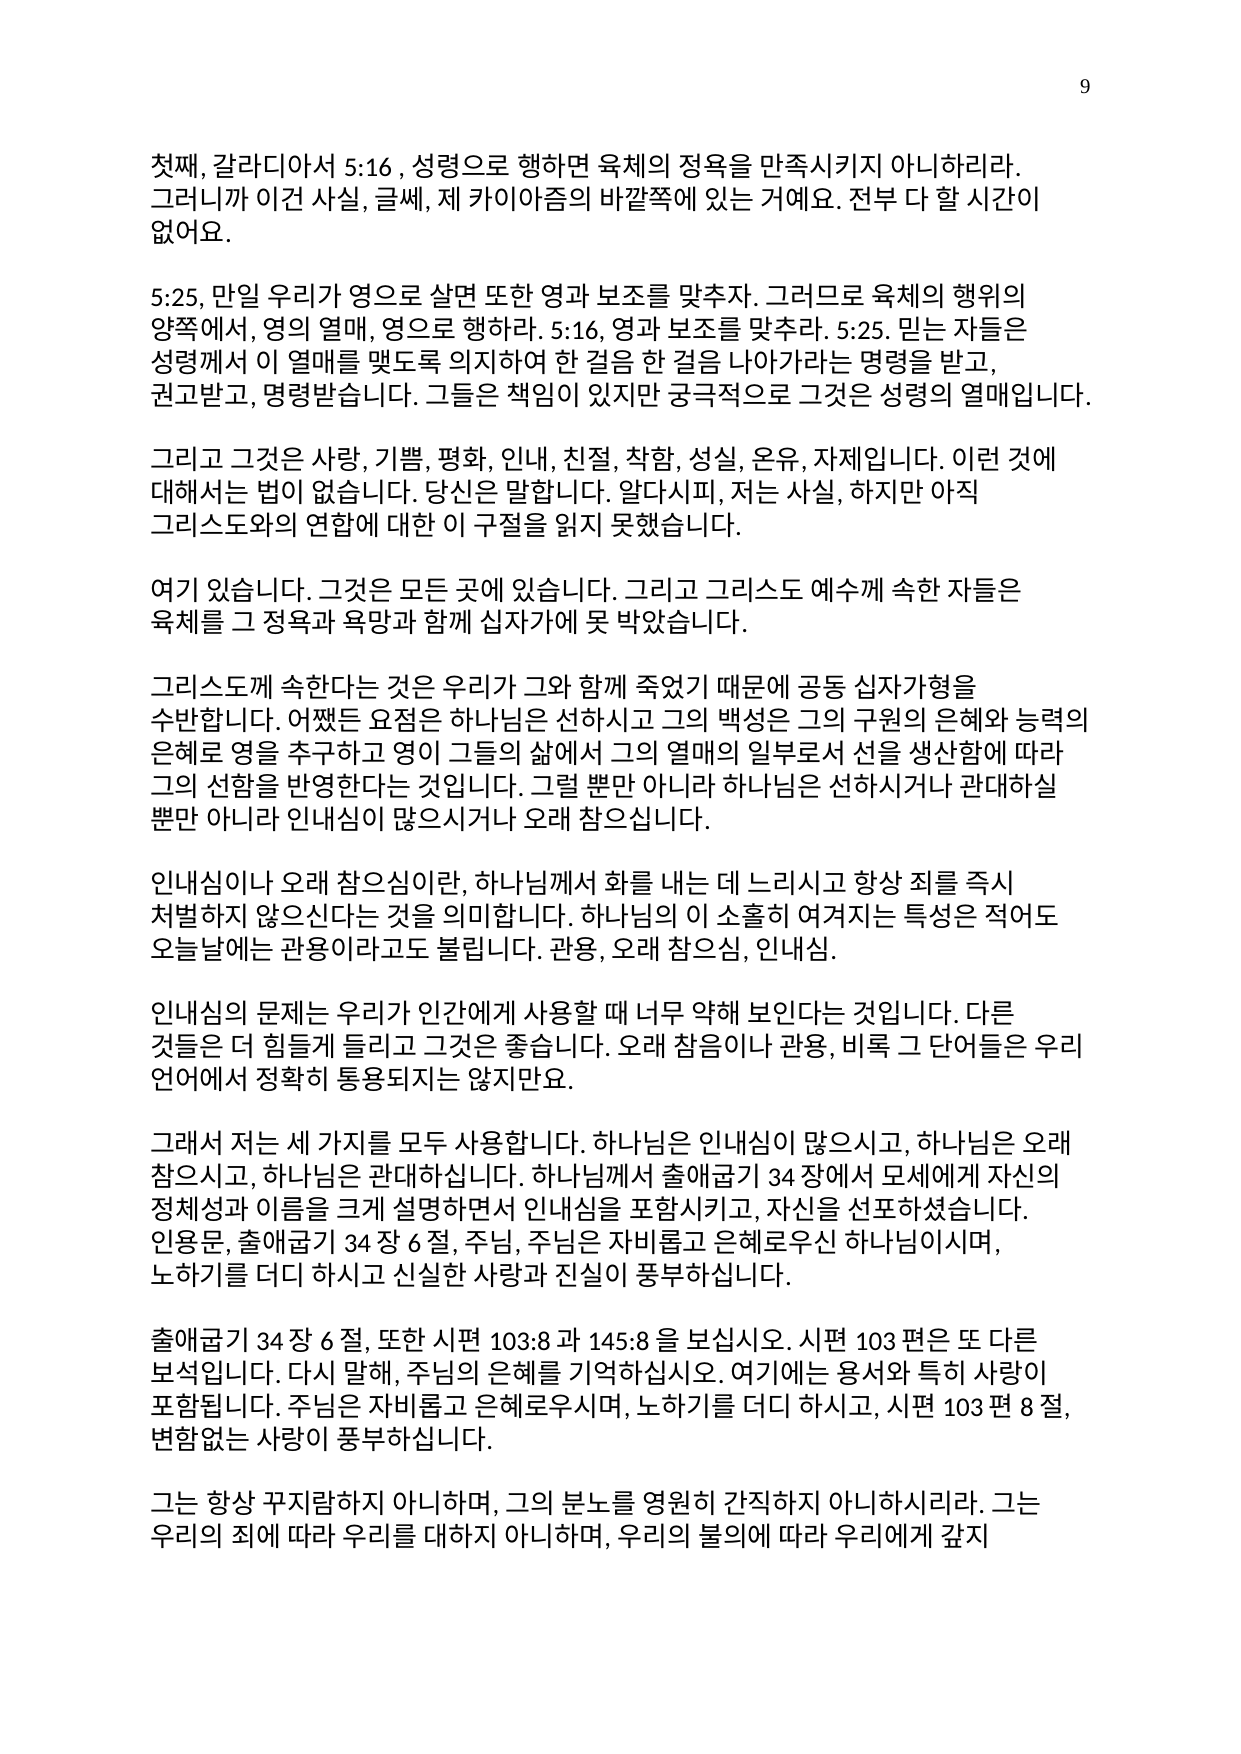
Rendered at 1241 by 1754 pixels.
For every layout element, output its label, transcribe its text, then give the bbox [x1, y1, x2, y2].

text 출애굽기 34장 6절, 또한 시편 103:8과 145:8을 보십시오. 시편 103편은 또 다른 보석입니다. 다시 말해, 주님의 은혜를 기억하십시오. 여기에는 용서와 특히 사랑이 포함됩니다. 주님은 자비롭고 은혜로우시며, 노하기를 더디 하시고, 시편 103편 8절, 변함없는 사랑이 풍부하십니다. [150, 1324, 1090, 1456]
text 5:25, 만일 우리가 영으로 살면 또한 영과 보조를 맞추자. 그러므로 육체의 행위의 양쪽에서, 영의 열매, 영으로 행하라. 5:16, 영과 보조를 맞추라. 5:25. 믿는 자들은 성령께서 이 열매를 맺도록 의지하여 한 걸음 한 걸음 나아가라는 명령을 받고, 권고받고, 명령받습니다. 그들은 책임이 있지만 궁극적으로 그것은 성령의 열매입니다. [150, 280, 1090, 412]
text 여기 있습니다. 그것은 모든 곳에 있습니다. 그리고 그리스도 예수께 속한 자들은 육체를 그 정욕과 욕망과 함께 십자가에 못 박았습니다. [150, 574, 1090, 640]
text 그리스도께 속한다는 것은 우리가 그와 함께 죽었기 때문에 공동 십자가형을 수반합니다. 어쨌든 요점은 하나님은 선하시고 그의 백성은 그의 구원의 은혜와 능력의 은혜로 영을 추구하고 영이 그들의 삶에서 그의 열매의 일부로서 선을 생산함에 따라 그의 선함을 반영한다는 것입니다. 그럴 뿐만 아니라 하나님은 선하시거나 관대하실 뿐만 아니라 인내심이 많으시거나 오래 참으십니다. [150, 671, 1090, 836]
text 인내심의 문제는 우리가 인간에게 사용할 때 너무 약해 보인다는 것입니다. 다른 것들은 더 힘들게 들리고 그것은 좋습니다. 오래 참음이나 관용, 비록 그 단어들은 우리 언어에서 정확히 통용되지는 않지만요. [150, 997, 1090, 1096]
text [150, 1487, 1090, 1553]
text 그리고 그것은 사랑, 기쁨, 평화, 인내, 친절, 착함, 성실, 온유, 자제입니다. 이런 것에 대해서는 법이 없습니다. 당신은 말합니다. 알다시피, 저는 사실, 하지만 아직 그리스도와의 연합에 대한 이 구절을 읽지 못했습니다. [150, 443, 1090, 542]
text 그래서 저는 세 가지를 모두 사용합니다. 하나님은 인내심이 많으시고, 하나님은 오래 참으시고, 하나님은 관대하십니다. 하나님께서 출애굽기 34장에서 모세에게 자신의 정체성과 이름을 크게 설명하면서 인내심을 포함시키고, 자신을 선포하셨습니다. 인용문, 출애굽기 34장 6절, 주님, 주님은 자비롭고 은혜로우신 하나님이시며, 노하기를 더디 하시고 신실한 사랑과 진실이 풍부하십니다. [150, 1127, 1090, 1293]
text 첫째, 갈라디아서 5:16 , 성령으로 행하면 육체의 정욕을 만족시키지 아니하리라. 그러니까 이건 사실, 글쎄, 제 카이아즘의 바깥쪽에 있는 거예요. 전부 다 할 시간이 없어요. [150, 150, 1090, 249]
text 인내심이나 오래 참으심이란, 하나님께서 화를 내는 데 느리시고 항상 죄를 즉시 처벌하지 않으신다는 것을 의미합니다. 하나님의 이 소홀히 여겨지는 특성은 적어도 오늘날에는 관용이라고도 불립니다. 관용, 오래 참으심, 인내심. [150, 867, 1090, 966]
